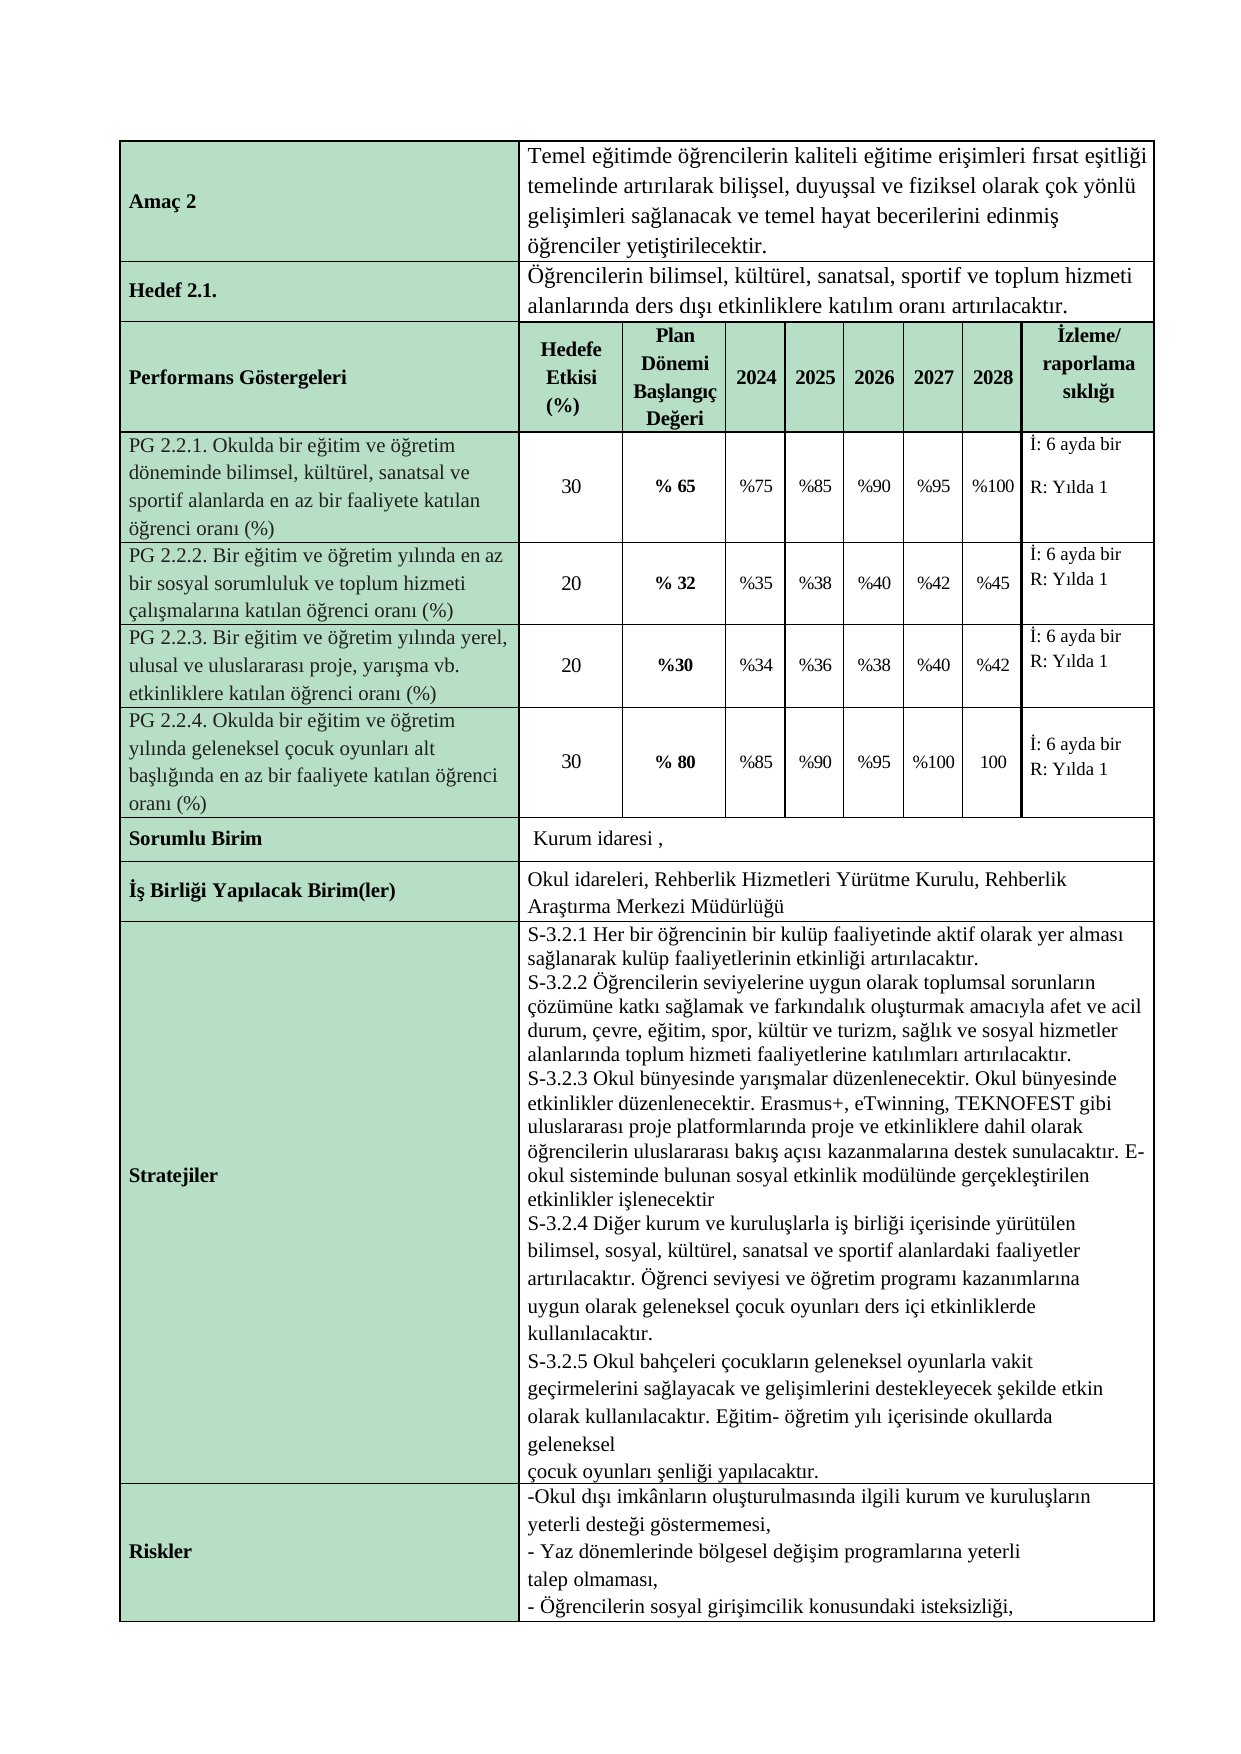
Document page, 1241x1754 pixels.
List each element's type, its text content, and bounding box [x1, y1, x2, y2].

table_cell %40 [904, 625, 962, 707]
table_cell İ: 6 ayda bir R: Yılda 1 [1023, 625, 1153, 707]
table_cell %95 [904, 433, 962, 542]
table_cell %90 [844, 433, 903, 542]
table_cell 30 [520, 433, 622, 542]
table_cell PG 2.2.2. Bir eğitim ve öğretim yılında en az bir sosyal sorumluluk ve toplum hizmeti çalışmalarına katılan öğrenci oranı (%) [121, 543, 518, 624]
table_cell % 80 [623, 708, 725, 817]
table_cell %85 [786, 433, 843, 542]
table_cell Stratejiler [121, 922, 518, 1483]
table_cell 2027 [904, 323, 962, 431]
table_cell %38 [786, 543, 843, 624]
table_cell Kurum idaresi , [520, 818, 1153, 861]
table_cell %42 [904, 543, 962, 624]
table_cell %90 [786, 708, 843, 817]
table_cell %35 [726, 543, 784, 624]
table_cell % 65 [623, 433, 725, 542]
table_cell Temel eğitimde öğrencilerin kaliteli eğitime erişimleri fırsat eşitliği temelinde artırılarak bilişsel, duyuşsal ve fiziksel olarak çok yönlü gelişimleri sağlanacak ve temel hayat becerilerini edinmiş öğrenciler yetiştirilecektir. [520, 142, 1153, 261]
table_cell %75 [726, 433, 784, 542]
table_cell %100 [963, 433, 1020, 542]
table_cell Amaç 2 [121, 142, 518, 261]
table_cell PG 2.2.1. Okulda bir eğitim ve öğretim döneminde bilimsel, kültürel, sanatsal ve sportif alanlarda en az bir faaliyete katılan öğrenci oranı (%) [121, 433, 518, 542]
table_cell %40 [844, 543, 903, 624]
table_cell 2024 [726, 323, 784, 431]
table_cell %100 [904, 708, 962, 817]
table_cell İ: 6 ayda bir R: Yılda 1 [1023, 708, 1153, 817]
table_cell İzleme/ raporlama sıklığı [1023, 323, 1153, 431]
table_cell %30 [623, 625, 725, 707]
table_cell % 32 [623, 543, 725, 624]
table_cell Plan Dönemi Başlangıç Değeri [623, 323, 725, 431]
table_cell 100 [963, 708, 1020, 817]
table_cell -Okul dışı imkânların oluşturulmasında ilgili kurum ve kuruluşların yeterli desteği göstermemesi, Yaz dönemlerinde bölgesel değişim programlarına yeterli talep olmaması, Öğrencilerin sosyal girişimcilik konusundaki isteksizliği, [520, 1484, 1153, 1621]
table_cell PG 2.2.3. Bir eğitim ve öğretim yılında yerel, ulusal ve uluslararası proje, yarışma vb. etkinliklere katılan öğrenci oranı (%) [121, 625, 518, 707]
table_cell Okul idareleri, Rehberlik Hizmetleri Yürütme Kurulu, Rehberlik Araştırma Merkezi Müdürlüğü [520, 862, 1153, 921]
table_cell Performans Göstergeleri [121, 322, 518, 431]
table_cell S-3.2.1 Her bir öğrencinin bir kulüp faaliyetinde aktif olarak yer alması sağlanarak kulüp faaliyetlerinin etkinliği artırılacaktır. S-3.2.2 Öğrencilerin seviyelerine uygun olarak toplumsal sorunların çözümüne katkı sağlamak ve farkındalık oluşturmak amacıyla afet ve acil durum, çevre, eğitim, spor, kültür ve turizm, sağlık ve sosyal hizmetler alanlarında toplum hizmeti faaliyetlerine katılımları artırılacaktır. S-3.2.3 Okul bünyesinde yarışmalar düzenlenecektir. Okul bünyesinde etkinlikler düzenlenecektir. Erasmus+, eTwinning, TEKNOFEST gibi uluslararası proje platformlarında proje ve etkinliklere dahil olarak öğrencilerin uluslararası bakış açısı kazanmalarına destek sunulacaktır. E- okul sisteminde bulunan sosyal etkinlik modülünde gerçekleştirilen etkinlikler işlenecektir S-3.2.4 Diğer kurum ve kuruluşlarla iş birliği içerisinde yürütülen bilimsel, sosyal, kültürel, sanatsal ve sportif alanlardaki faaliyetler artırılacaktır. Öğrenci seviyesi ve öğretim programı kazanımlarına uygun olarak geleneksel çocuk oyunları ders içi etkinliklerde kullanılacaktır. S-3.2.5 Okul bahçeleri çocukların geleneksel oyunlarla vakit geçirmelerini sağlayacak ve gelişimlerini destekleyecek şekilde etkin olarak kullanılacaktır. Eğitim- öğretim yılı içerisinde okullarda geleneksel çocuk oyunları şenliği yapılacaktır. [520, 922, 1153, 1483]
table_cell Riskler [121, 1484, 518, 1621]
table_cell İ: 6 ayda bir R: Yılda 1 [1023, 433, 1153, 542]
table_cell %38 [844, 625, 903, 707]
table_cell %36 [786, 625, 843, 707]
table_cell PG 2.2.4. Okulda bir eğitim ve öğretim yılında geleneksel çocuk oyunları alt başlığında en az bir faaliyete katılan öğrenci oranı (%) [121, 708, 518, 817]
table_cell Sorumlu Birim [121, 818, 518, 861]
table_cell 2025 [786, 323, 843, 431]
table_cell %42 [963, 625, 1020, 707]
table_cell Hedef 2.1. [121, 262, 518, 321]
table_cell İ: 6 ayda bir R: Yılda 1 [1023, 543, 1153, 624]
table_cell Öğrencilerin bilimsel, kültürel, sanatsal, sportif ve toplum hizmeti alanlarında ders dışı etkinliklere katılım oranı artırılacaktır. [520, 262, 1153, 321]
table_cell 20 [520, 625, 622, 707]
table_cell %95 [844, 708, 903, 817]
table_cell %45 [963, 543, 1020, 624]
table_cell %85 [726, 708, 784, 817]
table_cell %34 [726, 625, 784, 707]
table_cell 30 [520, 708, 622, 817]
table_cell İş Birliği Yapılacak Birim(ler) [121, 862, 518, 921]
table_cell 20 [520, 543, 622, 624]
table_cell Hedefe Etkisi (%) [520, 323, 622, 431]
table_cell 2026 [844, 323, 903, 431]
table_cell 2028 [963, 323, 1020, 431]
